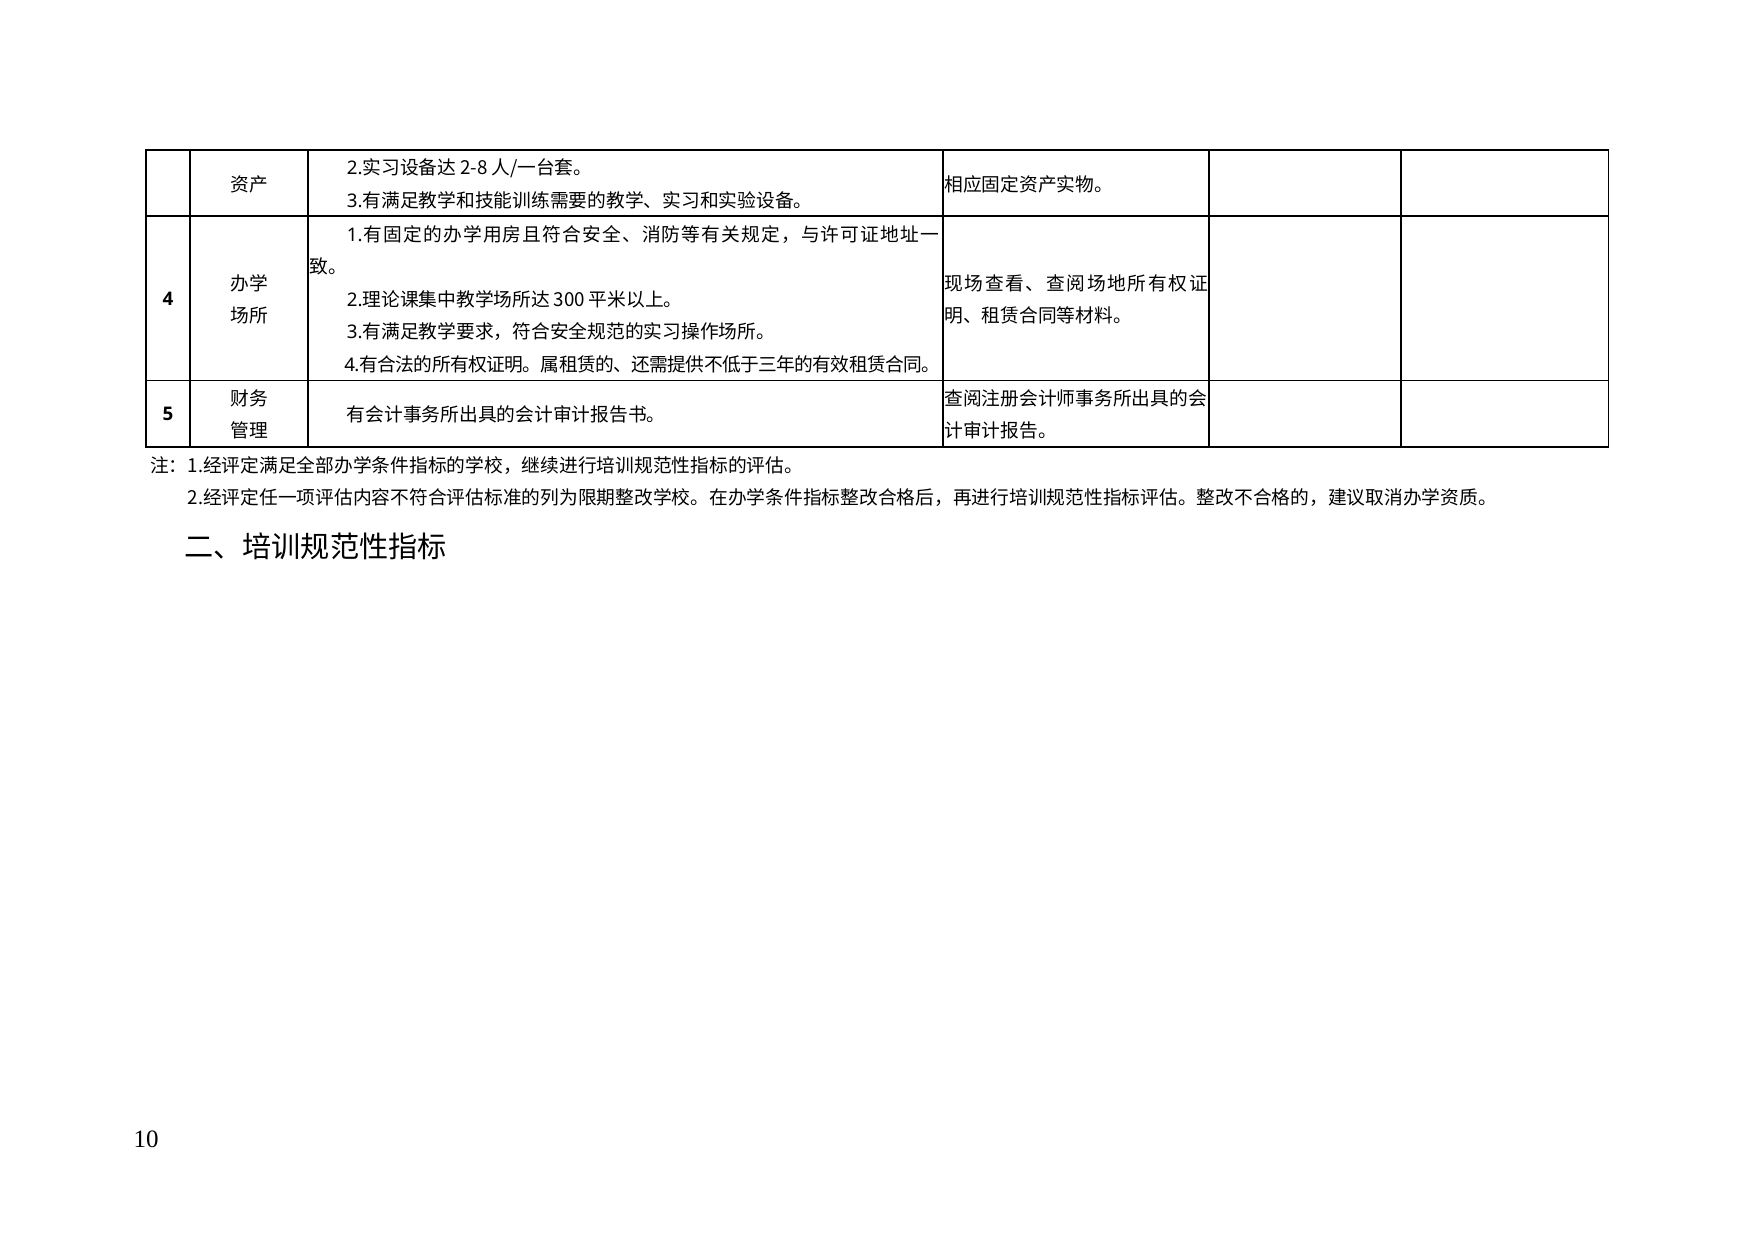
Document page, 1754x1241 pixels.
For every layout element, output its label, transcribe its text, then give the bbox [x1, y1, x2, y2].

table_cell 3 [147, 151, 189, 215]
table_cell 办学 场所 [191, 217, 307, 379]
table_cell [1210, 151, 1400, 215]
table_cell 有会计事务所出具的会计审计报告书。 [309, 381, 942, 446]
table_cell 4 [147, 217, 189, 379]
table_cell [1402, 151, 1608, 215]
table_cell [309, 151, 942, 215]
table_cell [944, 151, 1208, 215]
table_cell 现场查看、查阅场地所有权证明、租赁合同等材料。 [944, 217, 1208, 379]
text 注：1.经评定满足全部办学条件指标的学校，继续进行培训规范性指标的评估。 [112, 448, 1641, 480]
table_cell [1210, 381, 1400, 446]
table_cell 固定 资产 [191, 151, 307, 215]
table_cell [1402, 381, 1608, 446]
table_cell 财务 管理 [191, 381, 307, 446]
table_cell [1402, 217, 1608, 379]
text 2.经评定任一项评估内容不符合评估标准的列为限期整改学校。在办学条件指标整改合格后，再进行培训规范性指标评估。整改不合格的，建议取消办学资质。 [112, 480, 1641, 513]
table_cell 查阅注册会计师事务所出具的会计审计报告。 [944, 381, 1208, 446]
table_cell [1210, 217, 1400, 379]
table_cell 5 [147, 381, 189, 446]
text 二、培训规范性指标 [112, 513, 1641, 578]
table_cell 1.有固定的办学用房且符合安全、消防等有关规定，与许可证地址一致。 2.理论课集中教学场所达300平米以上。 3.有满足教学要求，符合安全规范的实习操作场所。 4.有合法的所有权证明。属租赁的、还需提供不低于三年的有效租赁合同。 [309, 217, 942, 379]
